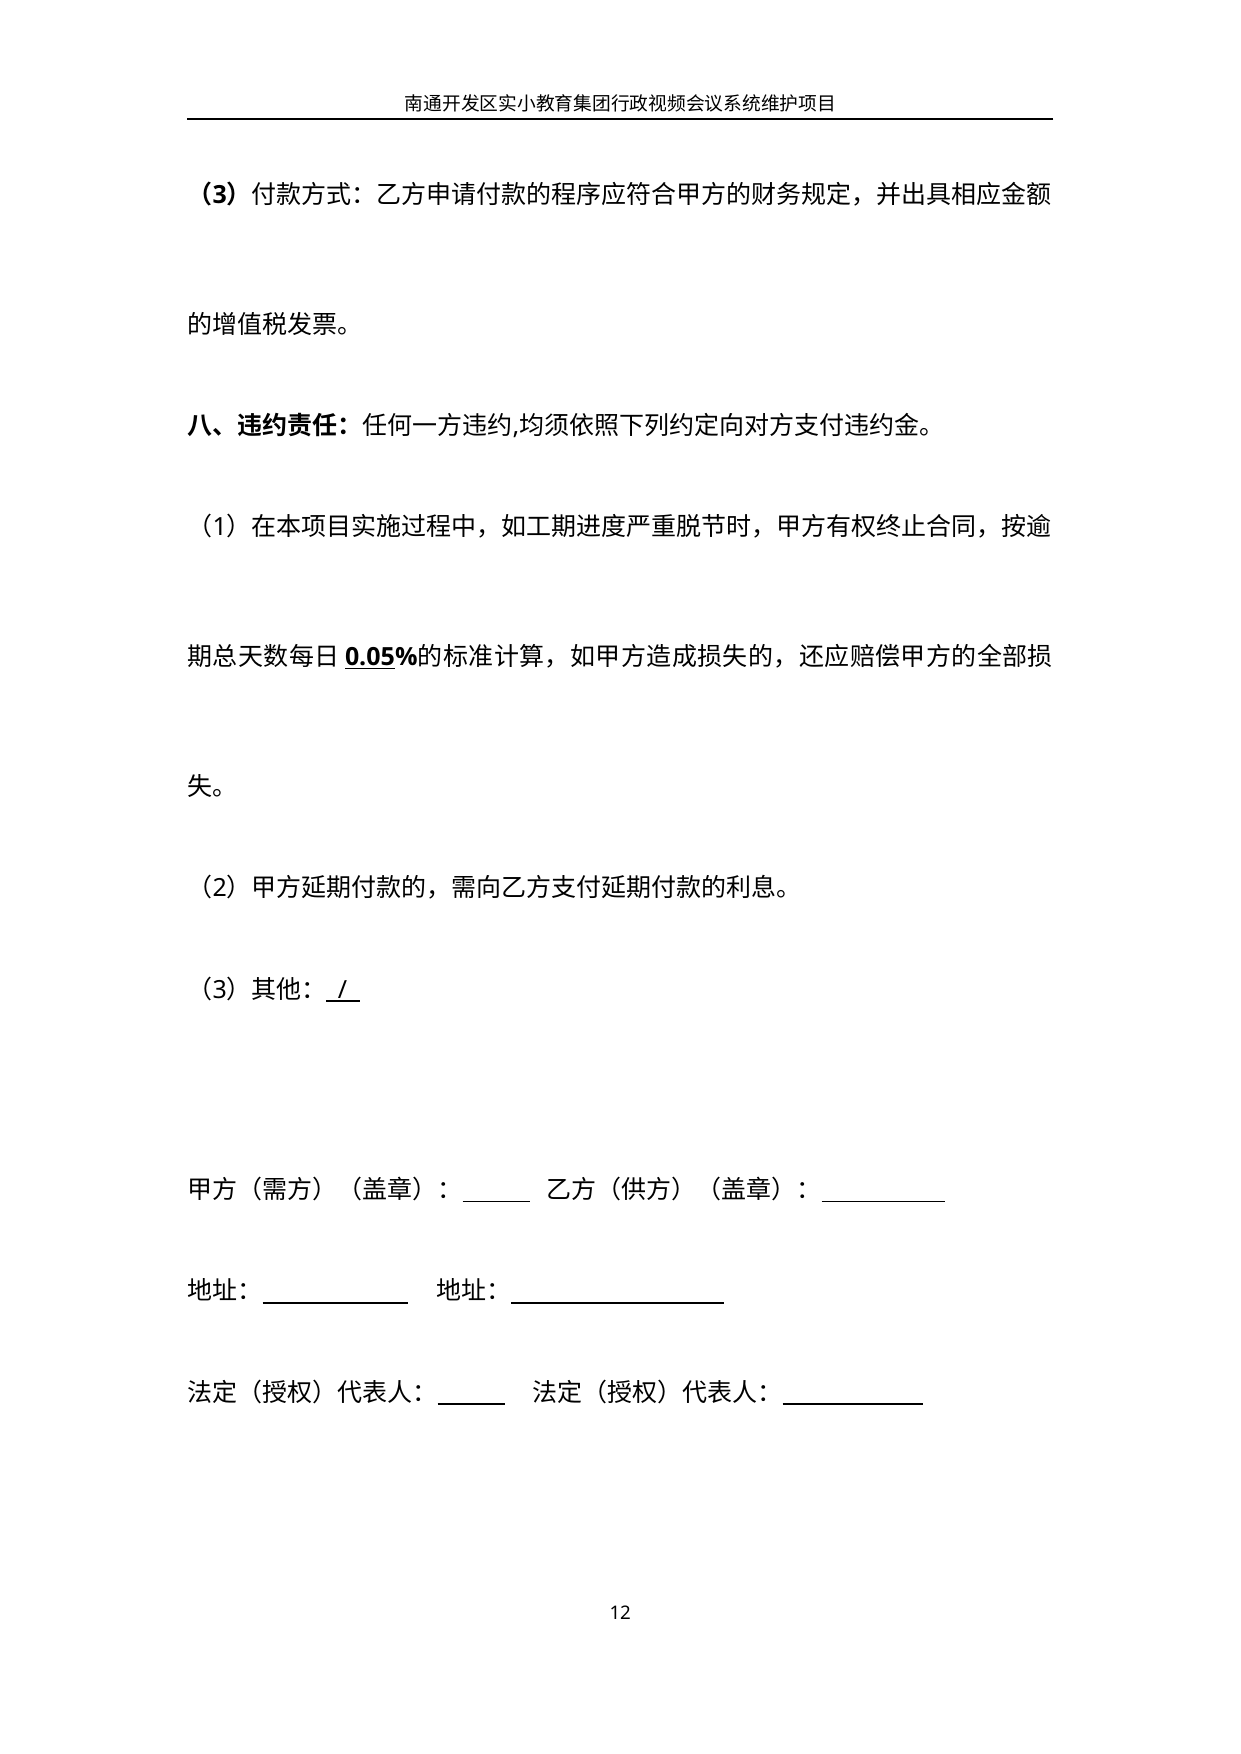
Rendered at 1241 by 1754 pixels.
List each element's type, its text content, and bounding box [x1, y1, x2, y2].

text 甲方（需方）（盖章）： 乙方（供方）（盖章）： [187, 1155, 1053, 1220]
text （3）其他： / [187, 955, 1053, 1020]
text （2）甲方延期付款的，需向乙方支付延期付款的利息。 [187, 853, 1053, 918]
text 地址： 地址： [187, 1256, 1053, 1321]
text 法定（授权）代表人： 法定（授权）代表人： [187, 1358, 1053, 1423]
text （1）在本项目实施过程中，如工期进度严重脱节时，甲方有权终止合同，按逾期总天数每日0.05%的标准计算，如甲方造成损失的，还应赔偿甲方的全部损失。 [187, 492, 1053, 817]
text 八、违约责任：任何一方违约,均须依照下列约定向对方支付违约金。 [187, 391, 1053, 456]
text （3）付款方式：乙方申请付款的程序应符合甲方的财务规定，并出具相应金额的增值税发票。 [187, 160, 1053, 355]
